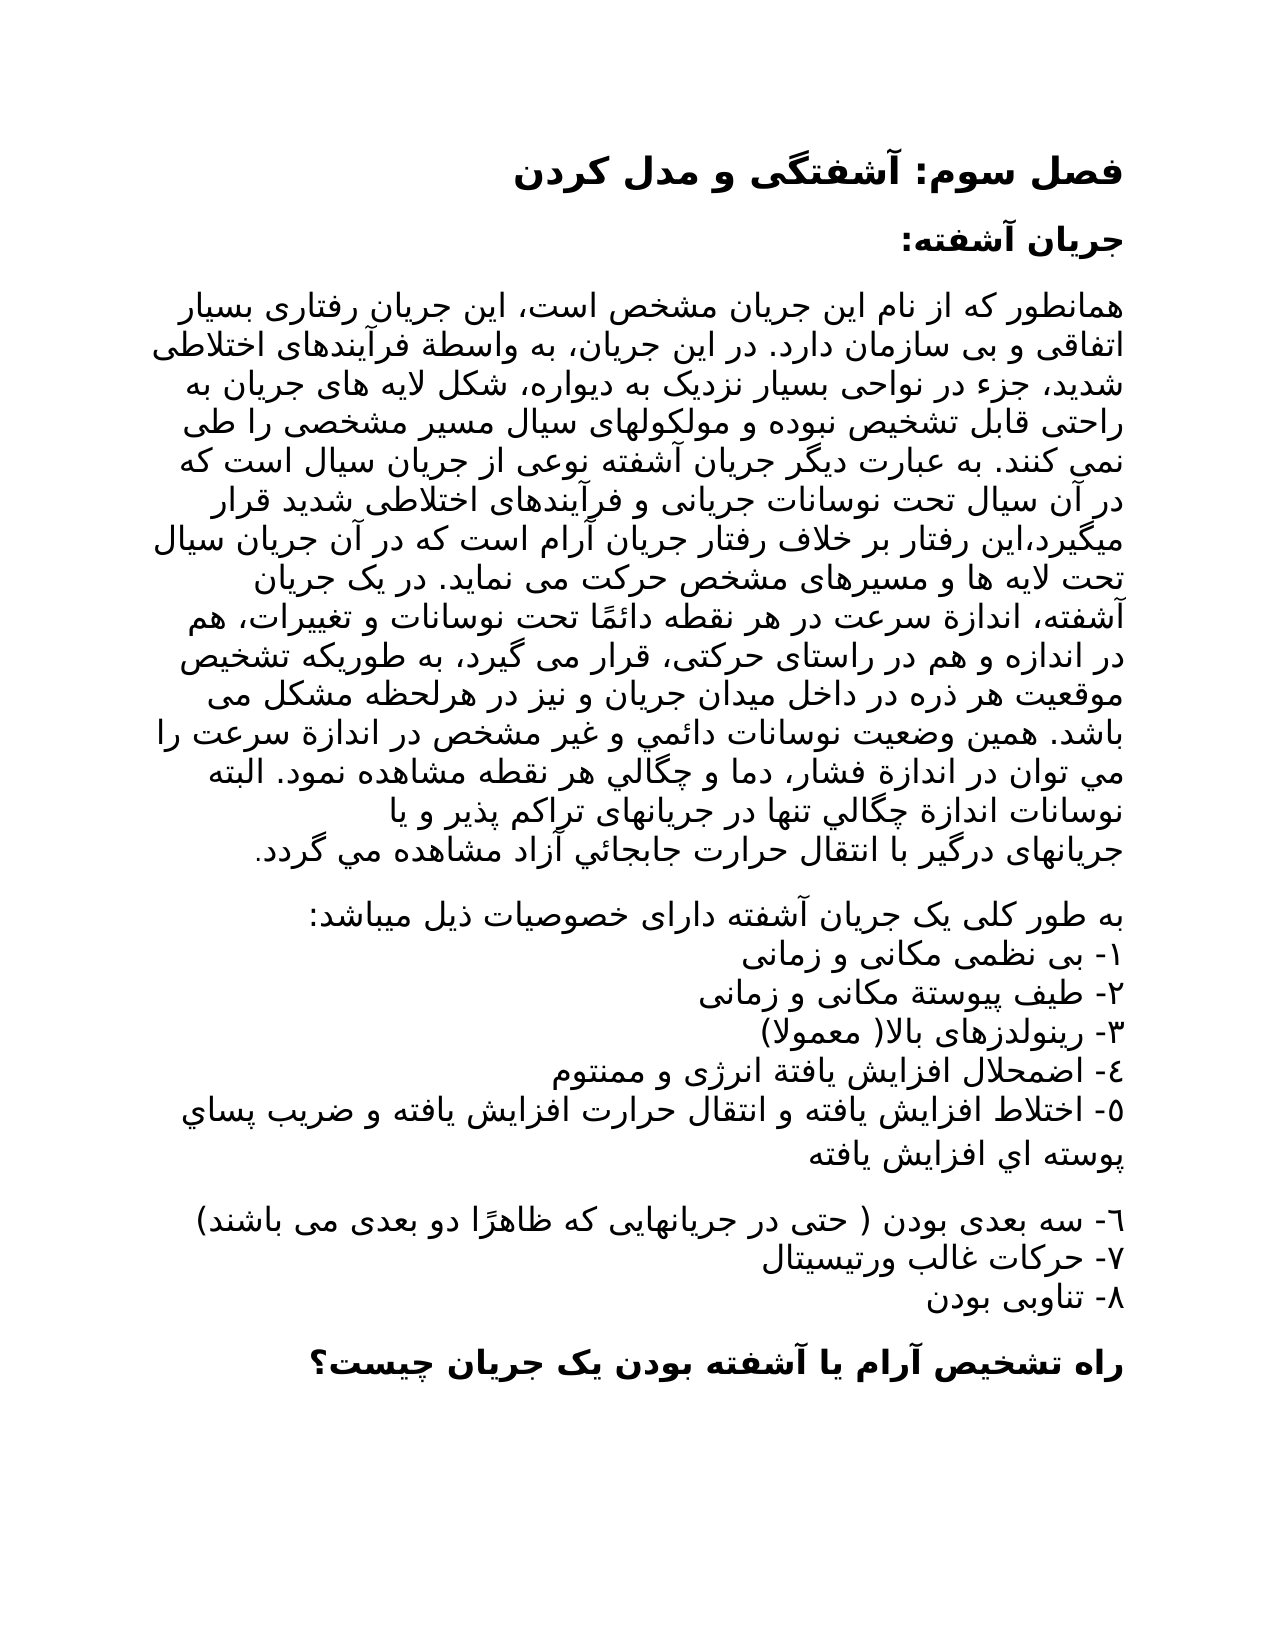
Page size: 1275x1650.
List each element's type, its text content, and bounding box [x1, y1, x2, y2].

text ٦‐ سه بعدی بودن ( حتی در جريانهايی که ظاهرًا دو بعدی می باشند) [150, 1200, 1125, 1239]
text ٢- طيف پيوستة مکانی و زمانی [150, 973, 1125, 1012]
text ٧‐ حرکات غالب ورتيسيتال [150, 1239, 1125, 1278]
text فصل سوم: آشفتگی و مدل کردن [150, 150, 1125, 194]
text به طور کلی يک جريان آشفته دارای خصوصيات ذيل ميباشد: [150, 896, 1125, 934]
text راه تشخيص آرام يا آشفته بودن يک جريان چيست؟ [150, 1343, 1125, 1382]
text ٣‐ رينولدزهای بالا( معمولا) [150, 1012, 1125, 1051]
text ٥‐ اختلاط افزايش يافته و انتقال حرارت افزايش يافته و ضريب پساي پوسته اي افزايش يافته [150, 1090, 1125, 1173]
text ١‐ بی نظمی مکانی و زمانی [150, 934, 1125, 973]
text ٤‐ اضمحلال افزايش يافتة انرژی و ممنتوم [150, 1051, 1125, 1090]
text جريان آشفته: [150, 221, 1125, 260]
text ٨‐ تناوبی بودن [150, 1278, 1125, 1317]
text همانطور که از نام اين جريان مشخص است، اين جريان رفتاری بسيار اتفاقی و بی سازمان دارد. در اين جريان، به واسطة فرآيندهای اختلاطی شديد، جزء در نواحی بسيار نزديک به ديواره، شکل لايه های جريان به راحتی قابل تشخيص نبوده و مولکولهای سيال مسير مشخصی را طی نمی کنند. به عبارت ديگر جريان آشفته نوعی از جريان سيال است که در آن سيال تحت نوسانات جريانی و فرآيندهای اختلاطی شديد قرار ميگيرد،اين رفتار بر خلاف رفتار جريان آرام است که در آن جريان سيال تحت لايه ها و مسيرهای مشخص حرکت می نمايد. در يک جريان آشفته، اندازة سرعت در هر نقطه دائمًا تحت نوسانات و تغييرات، هم در اندازه و هم در راستای حرکتی، قرار می گيرد، به طوريکه تشخيص موقعيت هر ذره در داخل ميدان جريان و نيز در هرلحظه مشکل می باشد. همين وضعيت نوسانات دائمي و غير مشخص در اندازة سرعت را مي توان در اندازة فشار، دما و چگالي هر نقطه مشاهده نمود. البته نوسانات اندازة چگالي تنها در جريانهای تراكم پذير و يا [150, 286, 1125, 830]
text جريانهای درگير با انتقال حرارت جابجائي آزاد مشاهده مي گردد. [150, 830, 1125, 869]
